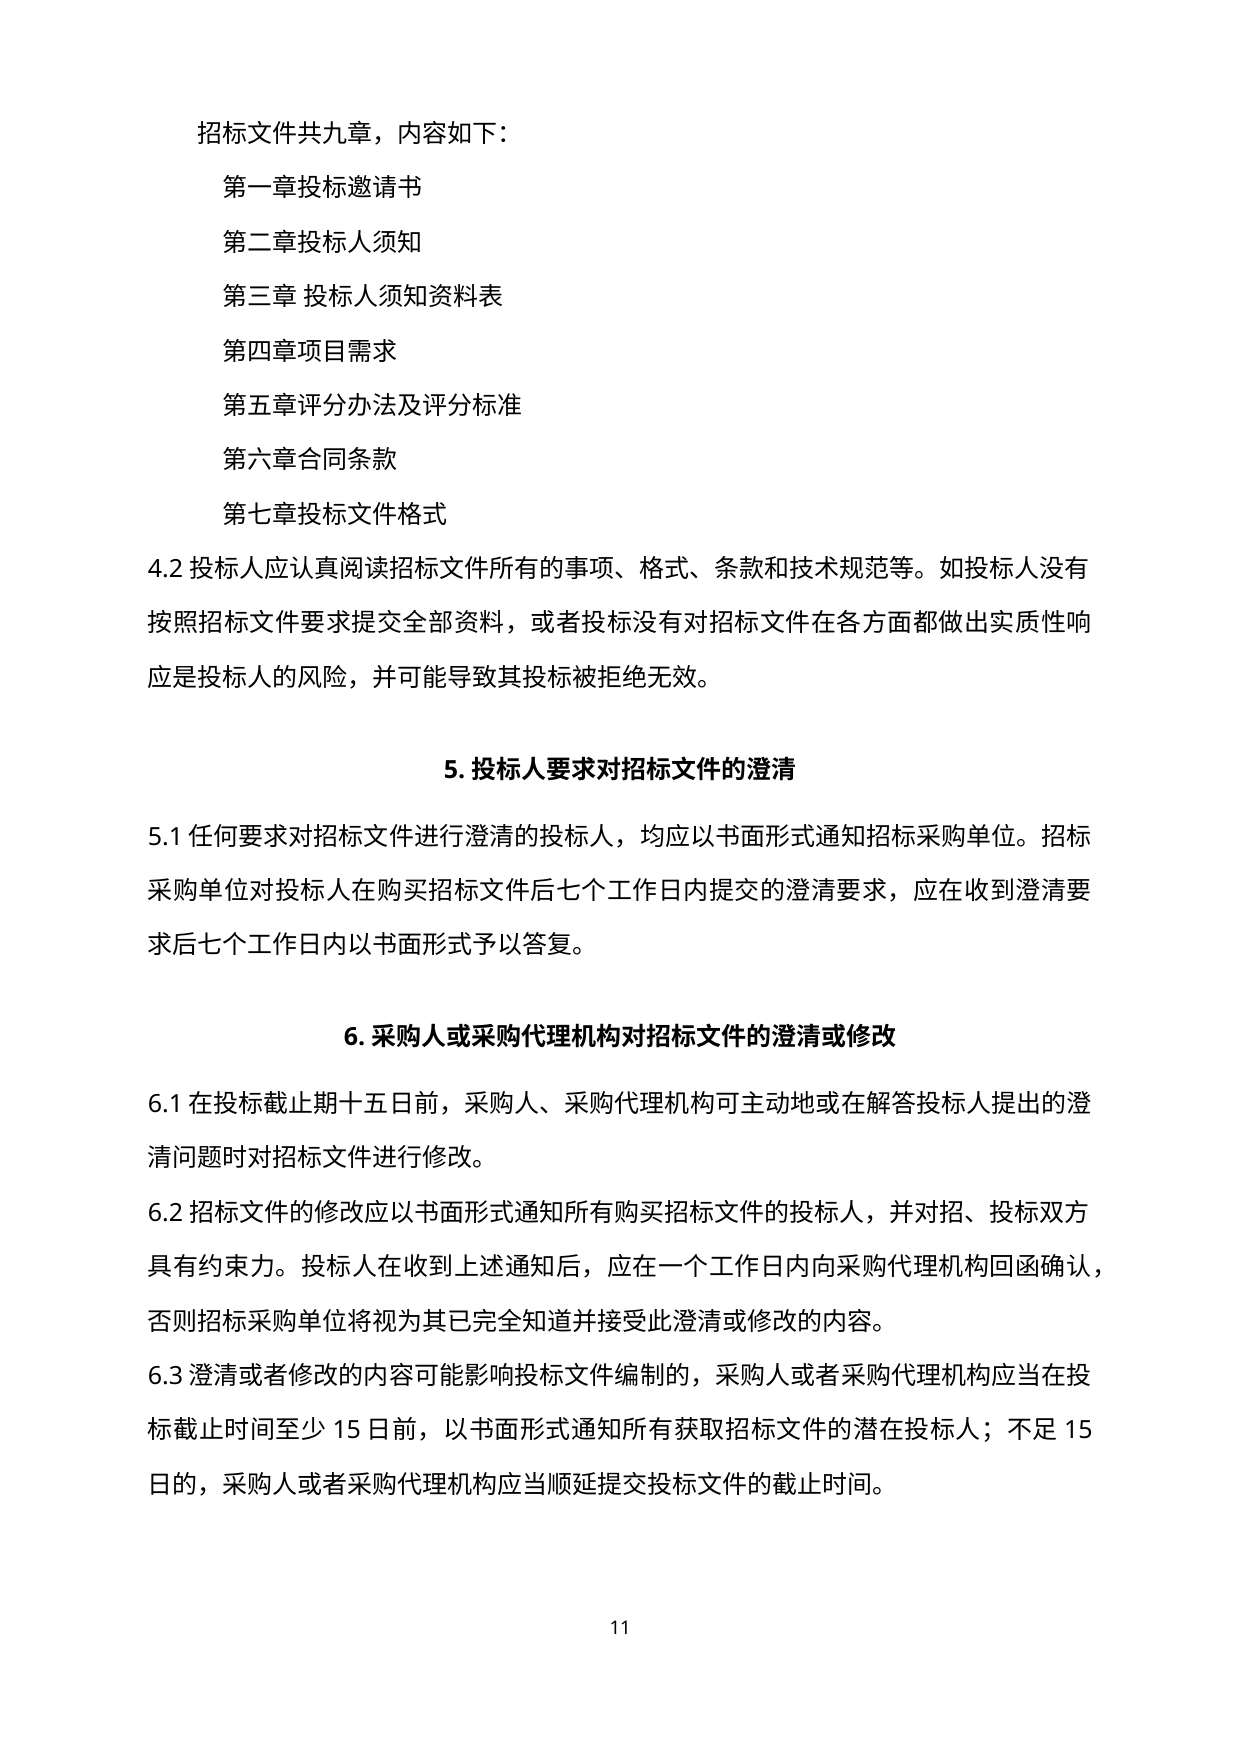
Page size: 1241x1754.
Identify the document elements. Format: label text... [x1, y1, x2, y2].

text 5.1任何要求对招标文件进行澄清的投标人，均应以书面形式通知招标采购单位。招标采购单位对投标人在购买招标文件后七个工作日内提交的澄清要求，应在收到澄清要求后七个工作日内以书面形式予以答复。 [148, 816, 1092, 961]
text 6.1在投标截止期十五日前，采购人、采购代理机构可主动地或在解答投标人提出的澄清问题时对招标文件进行修改。 [148, 1083, 1092, 1174]
text 6.2 招标文件的修改应以书面形式通知所有购买招标文件的投标人，并对招、投标双方具有约束力。投标人在收到上述通知后，应在一个工作日内向采购代理机构回函确认，否则招标采购单位将视为其已完全知道并接受此澄清或修改的内容。 [148, 1192, 1092, 1337]
text 4.2 投标人应认真阅读招标文件所有的事项、格式、条款和技术规范等。如投标人没有按照招标文件要求提交全部资料，或者投标没有对招标文件在各方面都做出实质性响应是投标人的风险，并可能导致其投标被拒绝无效。 [148, 548, 1092, 693]
text 第四章项目需求 [148, 331, 1092, 367]
subtitle 6. 采购人或采购代理机构对招标文件的澄清或修改 [148, 1017, 1092, 1053]
text 6.3澄清或者修改的内容可能影响投标文件编制的，采购人或者采购代理机构应当在投标截止时间至少15日前，以书面形式通知所有获取招标文件的潜在投标人；不足15日的，采购人或者采购代理机构应当顺延提交投标文件的截止时间。 [148, 1355, 1092, 1500]
text 第七章投标文件格式 [148, 494, 1092, 530]
text 第二章投标人须知 [148, 222, 1092, 258]
subtitle 5. 投标人要求对招标文件的澄清 [148, 749, 1092, 785]
text 招标文件共九章，内容如下： [148, 113, 1092, 150]
text 第一章投标邀请书 [148, 168, 1092, 204]
text 第三章 投标人须知资料表 [148, 277, 1092, 313]
text 第六章合同条款 [148, 440, 1092, 476]
text 第五章评分办法及评分标准 [148, 385, 1092, 422]
